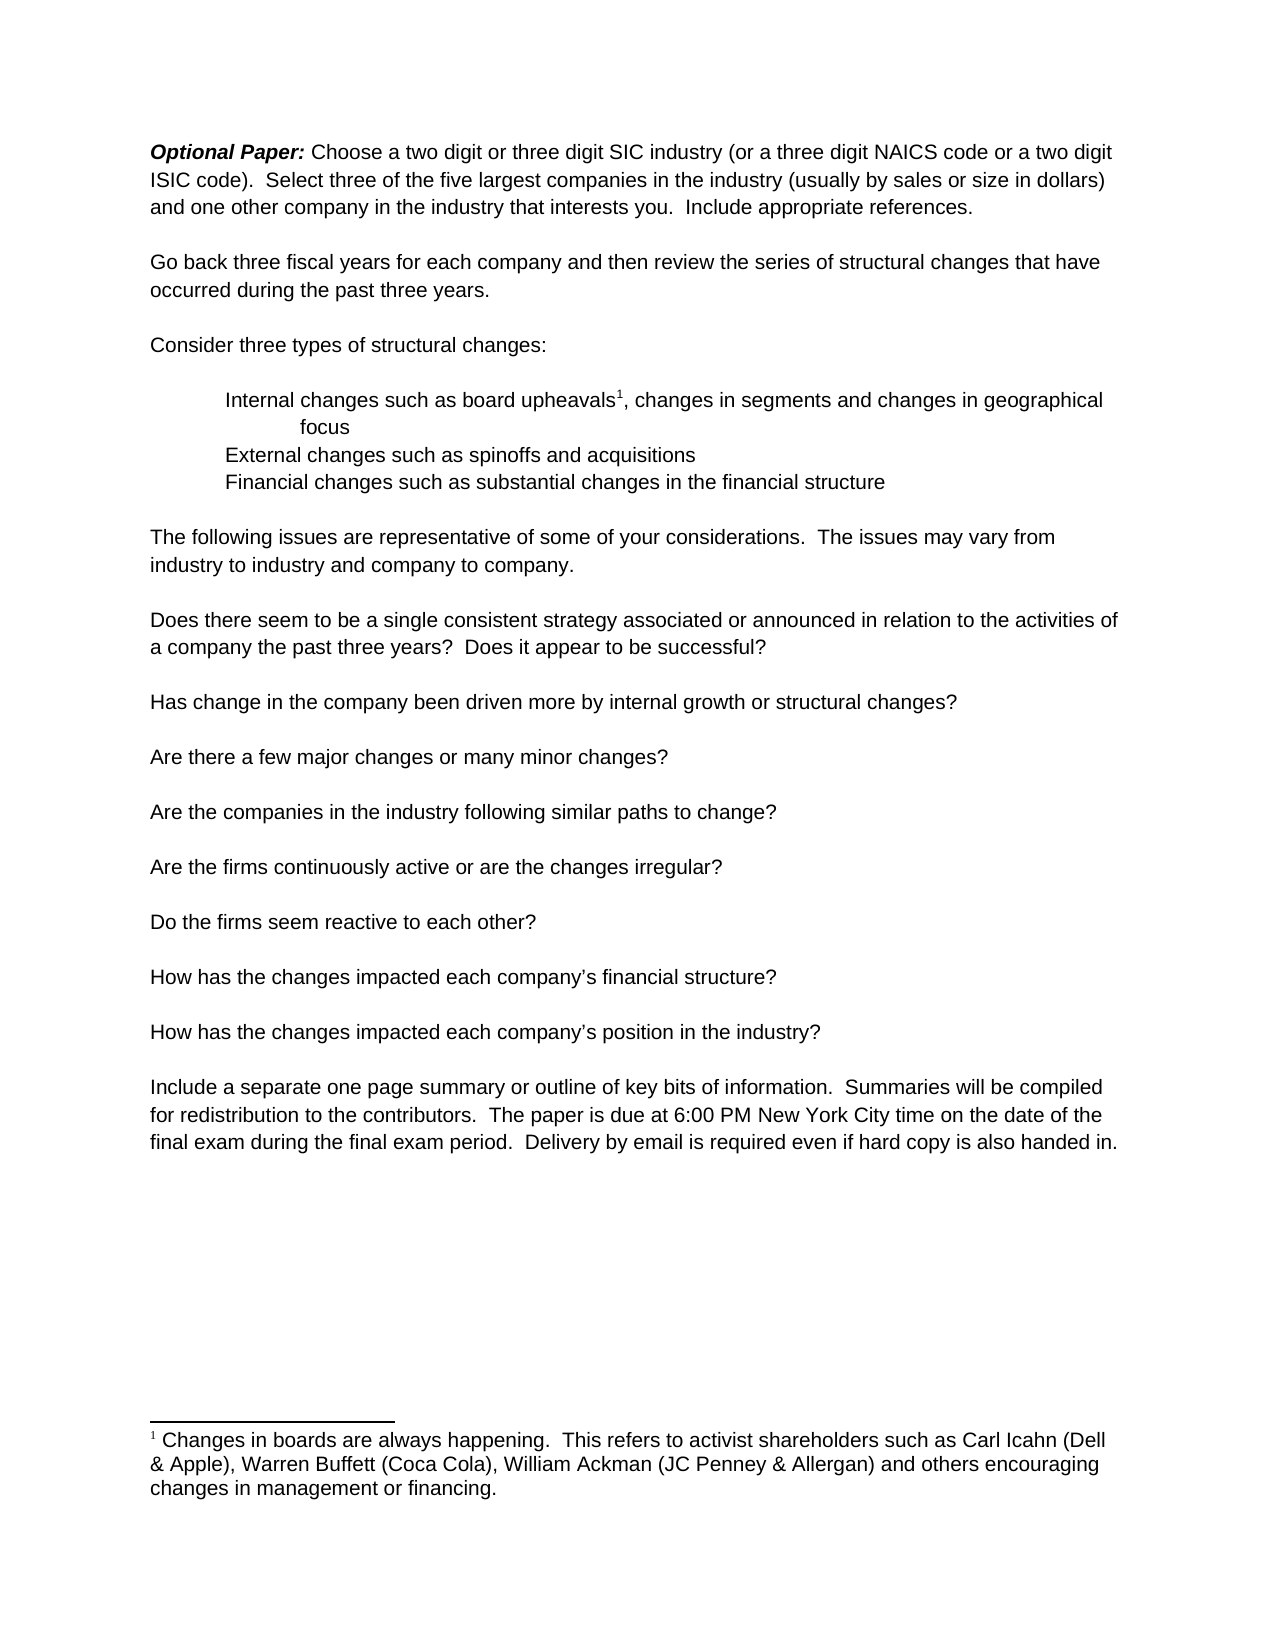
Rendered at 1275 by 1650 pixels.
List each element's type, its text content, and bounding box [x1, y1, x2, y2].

text External changes such as spinoffs and acquisitions [225, 442, 1125, 466]
text Financial changes such as substantial changes in the financial structure [225, 470, 1125, 494]
text Internal changes such as board upheavals, changes in segments and changes in geographical focus [225, 387, 1125, 439]
text Has change in the company been driven more by internal growth or structural changes? [150, 690, 1125, 714]
text Optional Paper: Choose a two digit or three digit SIC industry (or a three digit NAICS code or a two digit ISIC code). Select three of the five largest companies in the industry (usually by sales or size in dollars) and one other company in the industry that interests you. Include appropriate references. [150, 140, 1125, 219]
text Go back three fiscal years for each company and then review the series of structural changes that have occurred during the past three years. [150, 250, 1125, 301]
text Does there seem to be a single consistent strategy associated or announced in relation to the activities of a company the past three years? Does it appear to be successful? [150, 607, 1125, 659]
text Include a separate one page summary or outline of key bits of information. Summaries will be compiled for redistribution to the contributors. The paper is due at 6:00 PM New York City time on the date of the final exam during the final exam period. Delivery by email is required even if hard copy is also handed in. [150, 1075, 1125, 1154]
text The following issues are representative of some of your considerations. The issues may vary from industry to industry and company to company. [150, 525, 1125, 576]
text Are the companies in the industry following similar paths to change? [150, 800, 1125, 824]
text Do the firms seem reactive to each other? [150, 910, 1125, 934]
text Consider three types of structural changes: [150, 332, 1125, 356]
text How has the changes impacted each company’s financial structure? [150, 965, 1125, 989]
text Are there a few major changes or many minor changes? [150, 745, 1125, 769]
text Are the firms continuously active or are the changes irregular? [150, 855, 1125, 879]
text How has the changes impacted each company’s position in the industry? [150, 1020, 1125, 1044]
